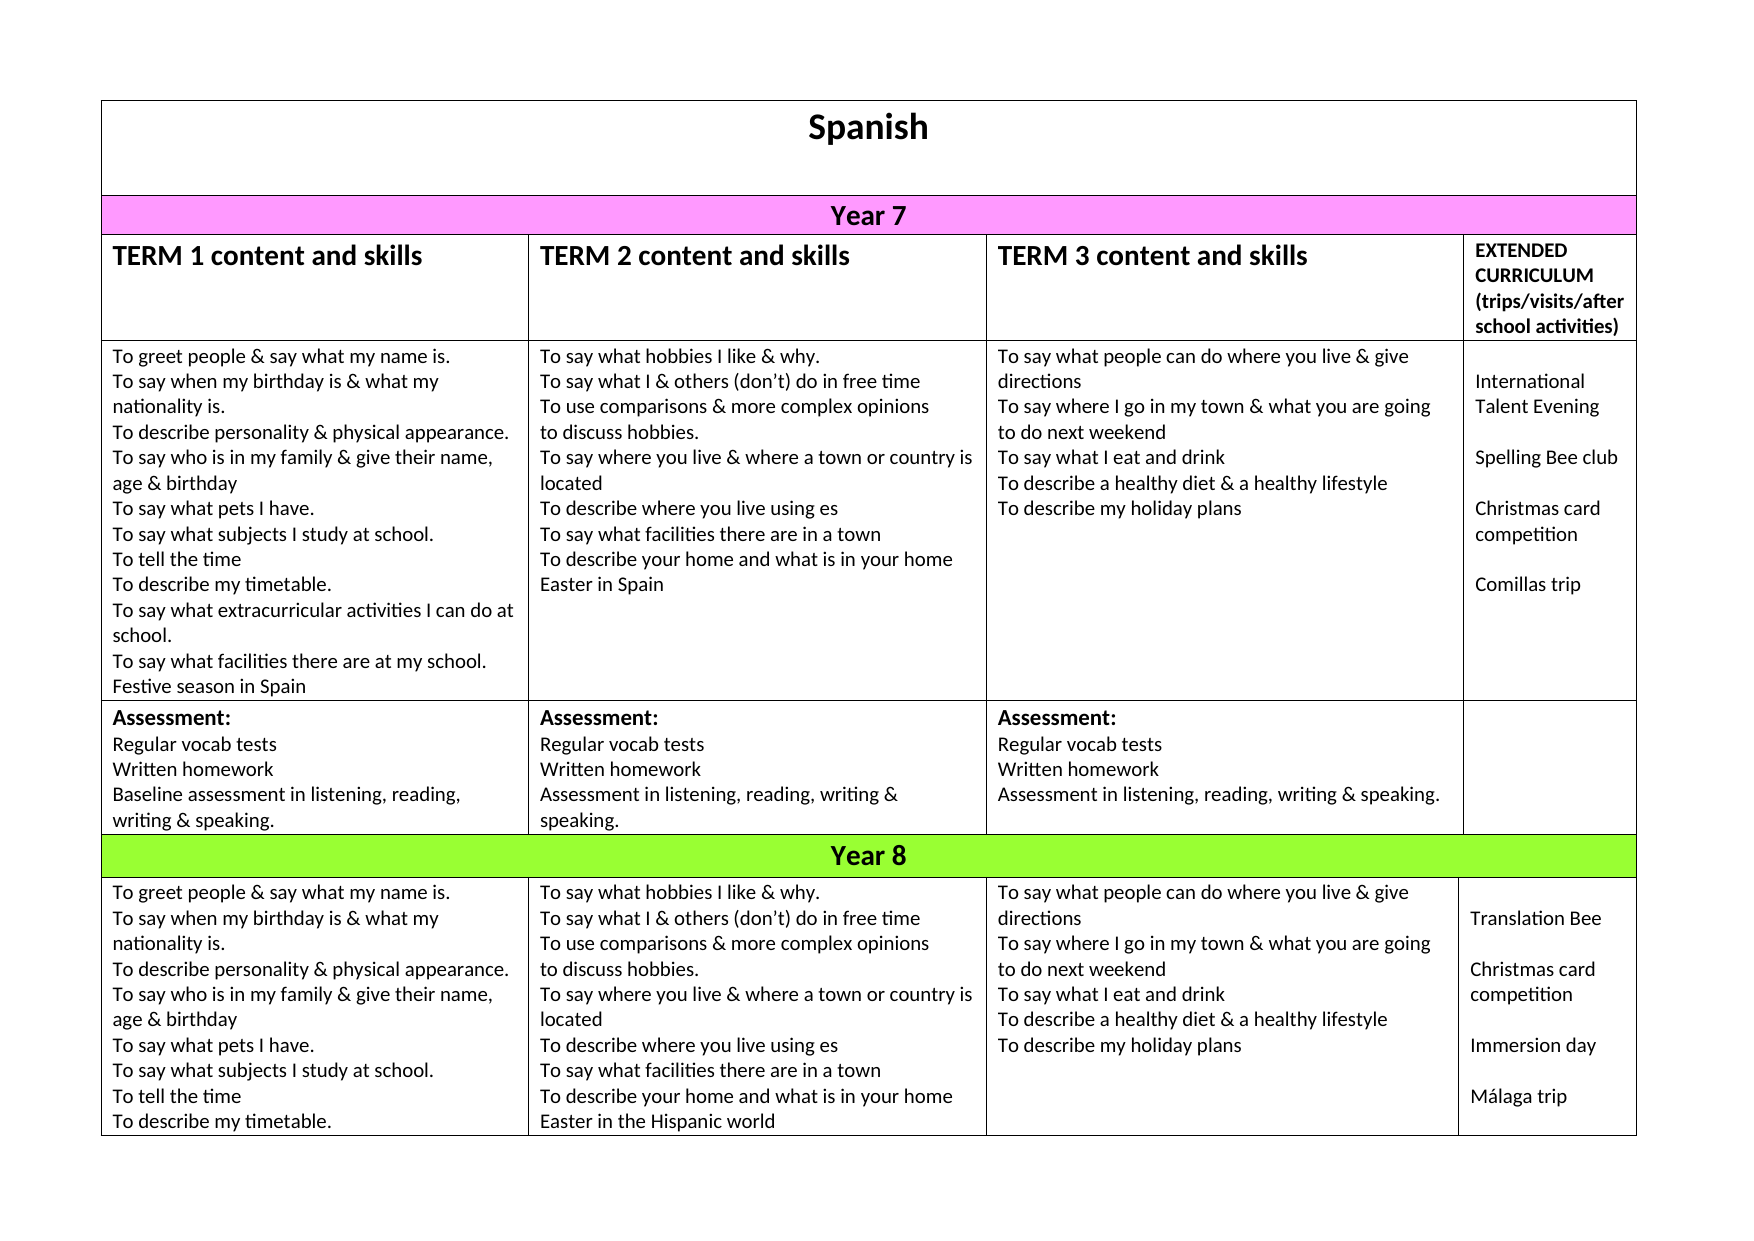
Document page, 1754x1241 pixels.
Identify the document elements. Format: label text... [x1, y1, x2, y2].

table_cell Assessment: Regular vocab tests Written homework Assessment in listening, reading, writing & speaking. [529, 701, 986, 834]
table_cell Year 8 [102, 835, 1636, 877]
table_cell Year 7 [102, 196, 1636, 234]
table_cell To greet people & say what my name is. To say when my birthday is & what my nationality is. To describe personality & physical appearance. To say who is in my family & give their name, age & birthday To say what pets I have. To say what subjects I study at school. To tell the time To describe my timetable. To say what extracurricular activities I can do at school. To say what facilities there are at my school. Festive season in Spain [102, 341, 528, 700]
table_cell Assessment: Regular vocab tests Written homework Baseline assessment in listening, reading, writing & speaking. [102, 701, 528, 834]
table_cell [1464, 701, 1636, 834]
table_cell EXTENDED CURRICULUM (trips/visits/after school activities) [1464, 235, 1636, 340]
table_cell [102, 878, 528, 1135]
table_header Spanish [102, 101, 1636, 194]
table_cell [987, 878, 1458, 1135]
table_cell TERM 1 content and skills [102, 235, 528, 340]
table_cell Assessment: Regular vocab tests Written homework Assessment in listening, reading, writing & speaking. [987, 701, 1463, 834]
table_cell To say what hobbies I like & why. To say what I & others (don’t) do in free time To use comparisons & more complex opinions to discuss hobbies. To say where you live & where a town or country is located To describe where you live using es To say what facilities there are in a town To describe your home and what is in your home Easter in Spain [529, 341, 986, 700]
table_cell TERM 2 content and skills [529, 235, 986, 340]
table_cell TERM 3 content and skills [987, 235, 1463, 340]
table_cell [1459, 878, 1636, 1135]
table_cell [529, 878, 986, 1135]
table_cell International Talent Evening Spelling Bee club Christmas card competition Comillas trip [1464, 341, 1636, 700]
